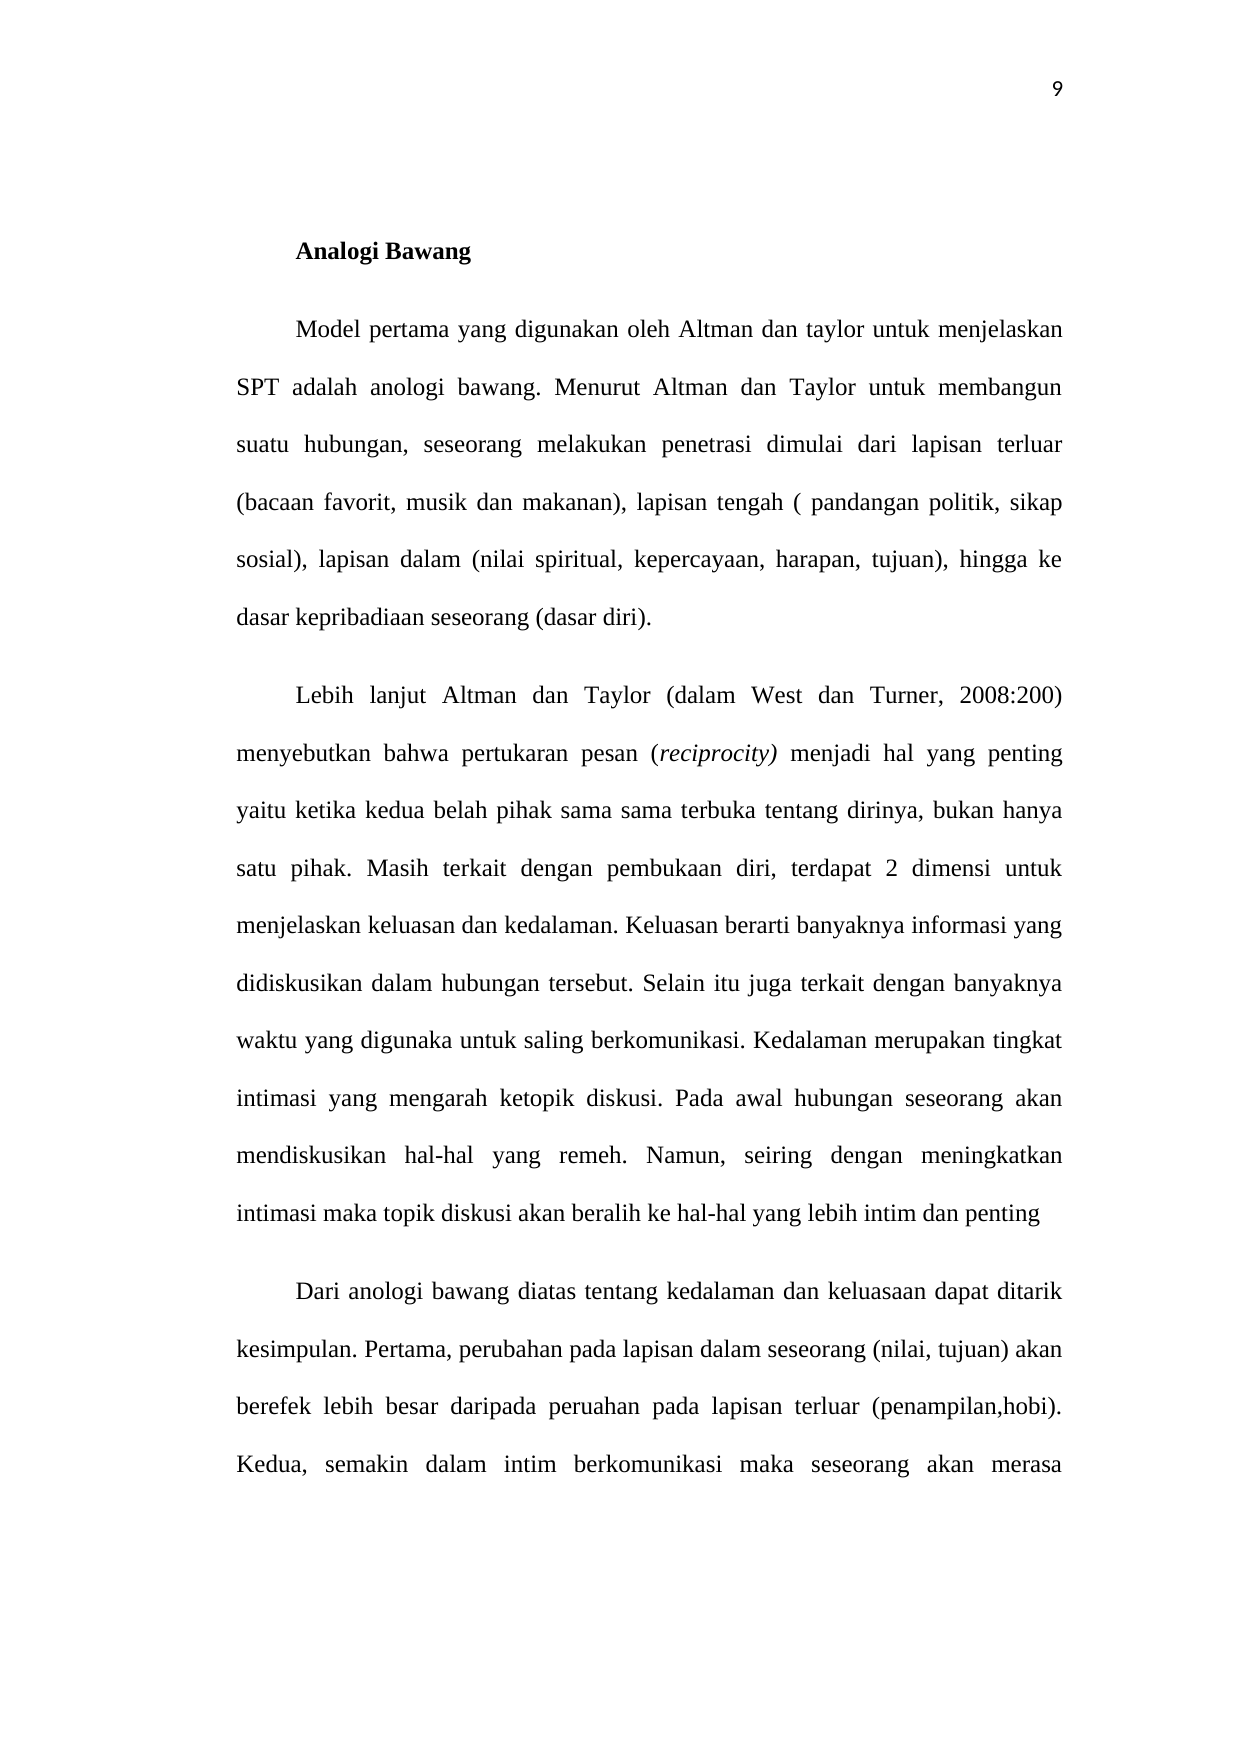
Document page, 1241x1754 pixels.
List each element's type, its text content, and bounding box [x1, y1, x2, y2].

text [236, 1276, 1063, 1477]
text Model pertama yang digunakan oleh Altman dan taylor untuk menjelaskan SPT adalah anologi bawang. Menurut Altman dan Taylor untuk membangun suatu hubungan, seseorang melakukan penetrasi dimulai dari lapisan terluar (bacaan favorit, musik dan makanan), lapisan tengah ( pandangan politik, sikap sosial), lapisan dalam (nilai spiritual, kepercayaan, harapan, tujuan), hingga ke dasar kepribadiaan seseorang (dasar diri). [236, 314, 1063, 631]
text Lebih lanjut Altman dan Taylor (dalam West dan Turner, 2008:200) menyebutkan bahwa pertukaran pesan (reciprocity) menjadi hal yang penting yaitu ketika kedua belah pihak sama sama terbuka tentang dirinya, bukan hanya satu pihak. Masih terkait dengan pembukaan diri, terdapat 2 dimensi untuk menjelaskan keluasan dan kedalaman. Keluasan berarti banyaknya informasi yang didiskusikan dalam hubungan tersebut. Selain itu juga terkait dengan banyaknya waktu yang digunaka untuk saling berkomunikasi. Kedalaman merupakan tingkat intimasi yang mengarah ketopik diskusi. Pada awal hubungan seseorang akan mendiskusikan hal-hal yang remeh. Namun, seiring dengan meningkatkan intimasi maka topik diskusi akan beralih ke hal-hal yang lebih intim dan penting [236, 680, 1063, 1227]
list Analogi Bawang [236, 236, 1063, 265]
